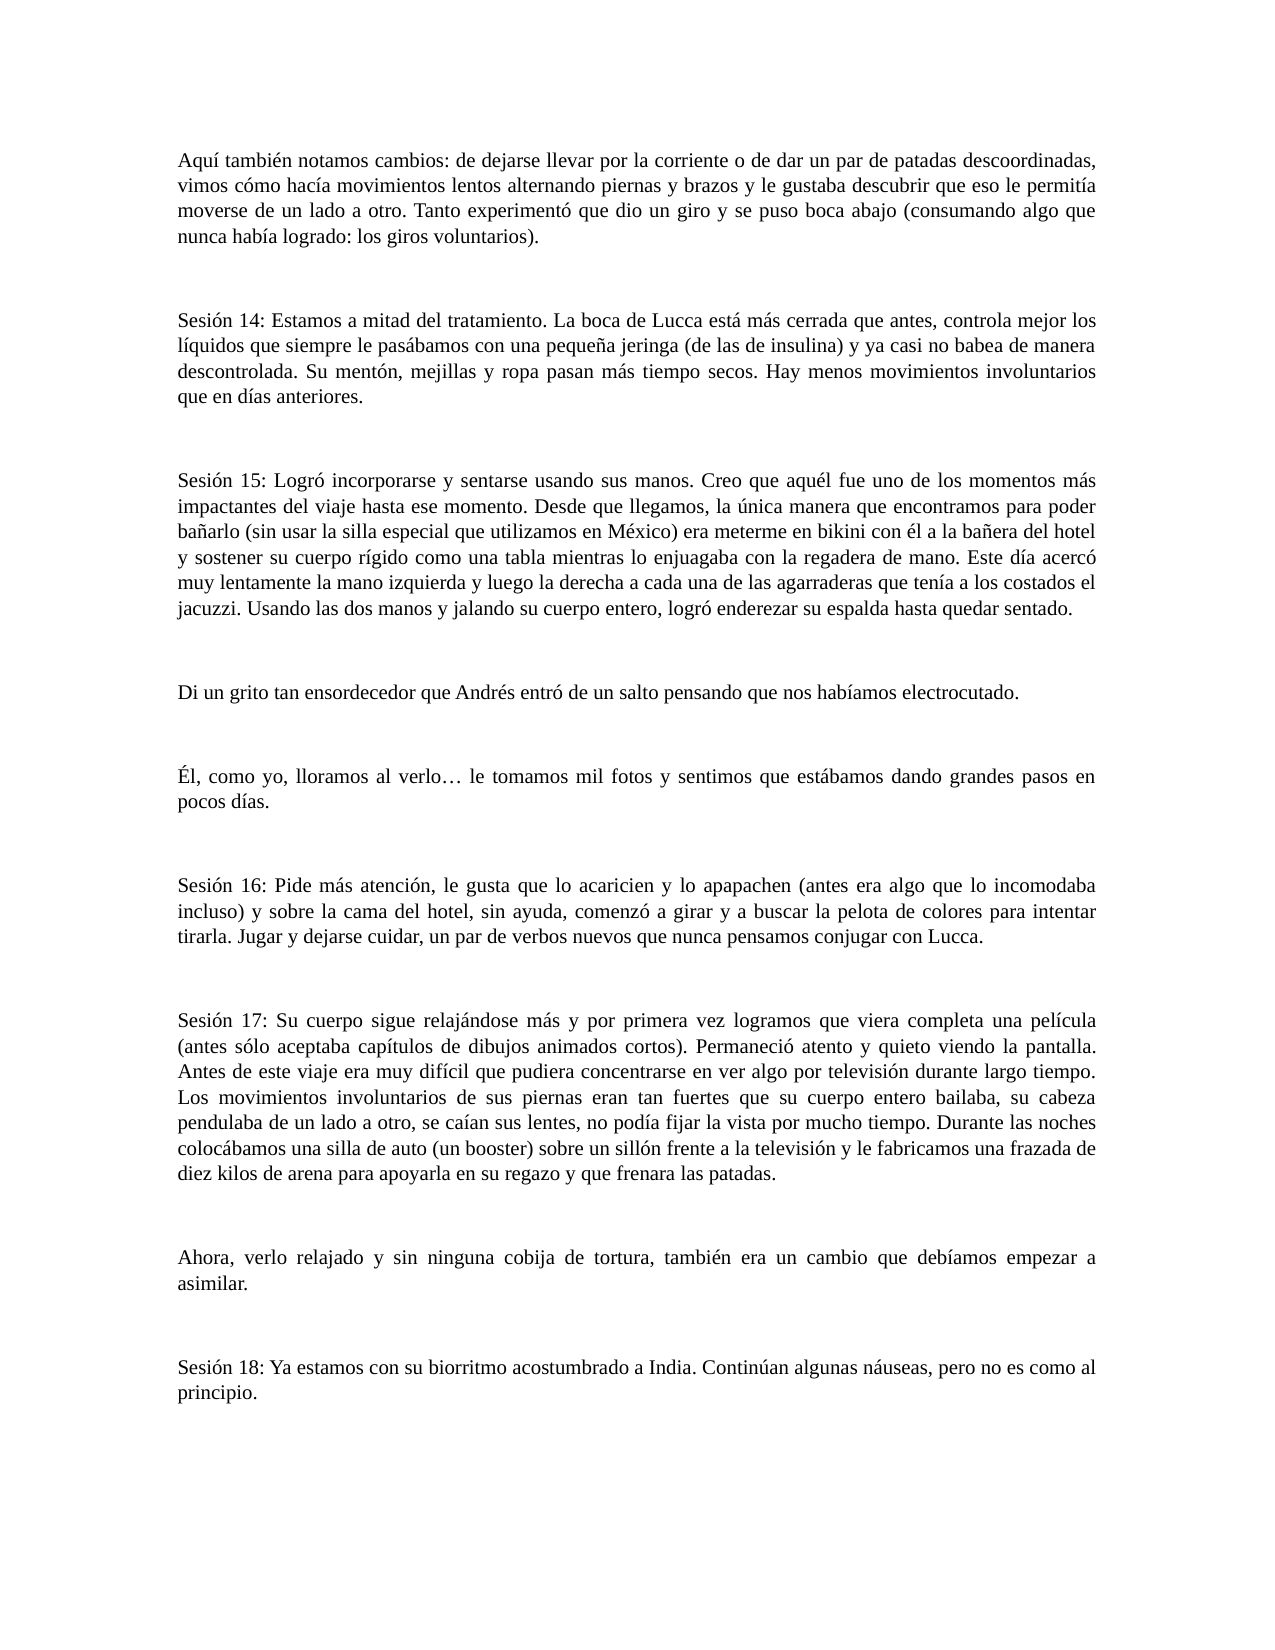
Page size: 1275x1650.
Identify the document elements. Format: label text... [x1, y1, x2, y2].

text Sesión 16: Pide más atención, le gusta que lo acaricien y lo apapachen (antes era algo que lo incomodaba incluso) y sobre la cama del hotel, sin ayuda, comenzó a girar y a buscar la pelota de colores para intentar tirarla. Jugar y dejarse cuidar, un par de verbos nuevos que nunca pensamos conjugar con Lucca. [177, 873, 1098, 948]
text Ahora, verlo relajado y sin ninguna cobija de tortura, también era un cambio que debíamos empezar a asimilar. [177, 1245, 1098, 1294]
text Aquí también notamos cambios: de dejarse llevar por la corriente o de dar un par de patadas descoordinadas, vimos cómo hacía movimientos lentos alternando piernas y brazos y le gustaba descubrir que eso le permitía moverse de un lado a otro. Tanto experimentó que dio un giro y se puso boca abajo (consumando algo que nunca había logrado: los giros voluntarios). [177, 148, 1098, 248]
text Di un grito tan ensordecedor que Andrés entró de un salto pensando que nos habíamos electrocutado. [177, 680, 1098, 704]
text Sesión 15: Logró incorporarse y sentarse usando sus manos. Creo que aquél fue uno de los momentos más impactantes del viaje hasta ese momento. Desde que llegamos, la única manera que encontramos para poder bañarlo (sin usar la silla especial que utilizamos en México) era meterme en bikini con él a la bañera del hotel y sostener su cuerpo rígido como una tabla mientras lo enjuagaba con la regadera de mano. Este día acercó muy lentamente la mano izquierda y luego la derecha a cada una de las agarraderas que tenía a los costados el jacuzzi. Usando las dos manos y jalando su cuerpo entero, logró enderezar su espalda hasta quedar sentado. [177, 468, 1098, 619]
text Sesión 18: Ya estamos con su biorritmo acostumbrado a India. Continúan algunas náuseas, pero no es como al principio. [177, 1355, 1098, 1404]
text Sesión 14: Estamos a mitad del tratamiento. La boca de Lucca está más cerrada que antes, controla mejor los líquidos que siempre le pasábamos con una pequeña jeringa (de las de insulina) y ya casi no babea de manera descontrolada. Su mentón, mejillas y ropa pasan más tiempo secos. Hay menos movimientos involuntarios que en días anteriores. [177, 308, 1098, 408]
text Sesión 17: Su cuerpo sigue relajándose más y por primera vez logramos que viera completa una película (antes sólo aceptaba capítulos de dibujos animados cortos). Permaneció atento y quieto viendo la pantalla. Antes de este viaje era muy difícil que pudiera concentrarse en ver algo por televisión durante largo tiempo. Los movimientos involuntarios de sus piernas eran tan fuertes que su cuerpo entero bailaba, su cabeza pendulaba de un lado a otro, se caían sus lentes, no podía fijar la vista por mucho tiempo. Durante las noches colocábamos una silla de auto (un booster) sobre un sillón frente a la televisión y le fabricamos una frazada de diez kilos de arena para apoyarla en su regazo y que frenara las patadas. [177, 1008, 1098, 1185]
text Él, como yo, lloramos al verlo… le tomamos mil fotos y sentimos que estábamos dando grandes pasos en pocos días. [177, 764, 1098, 813]
